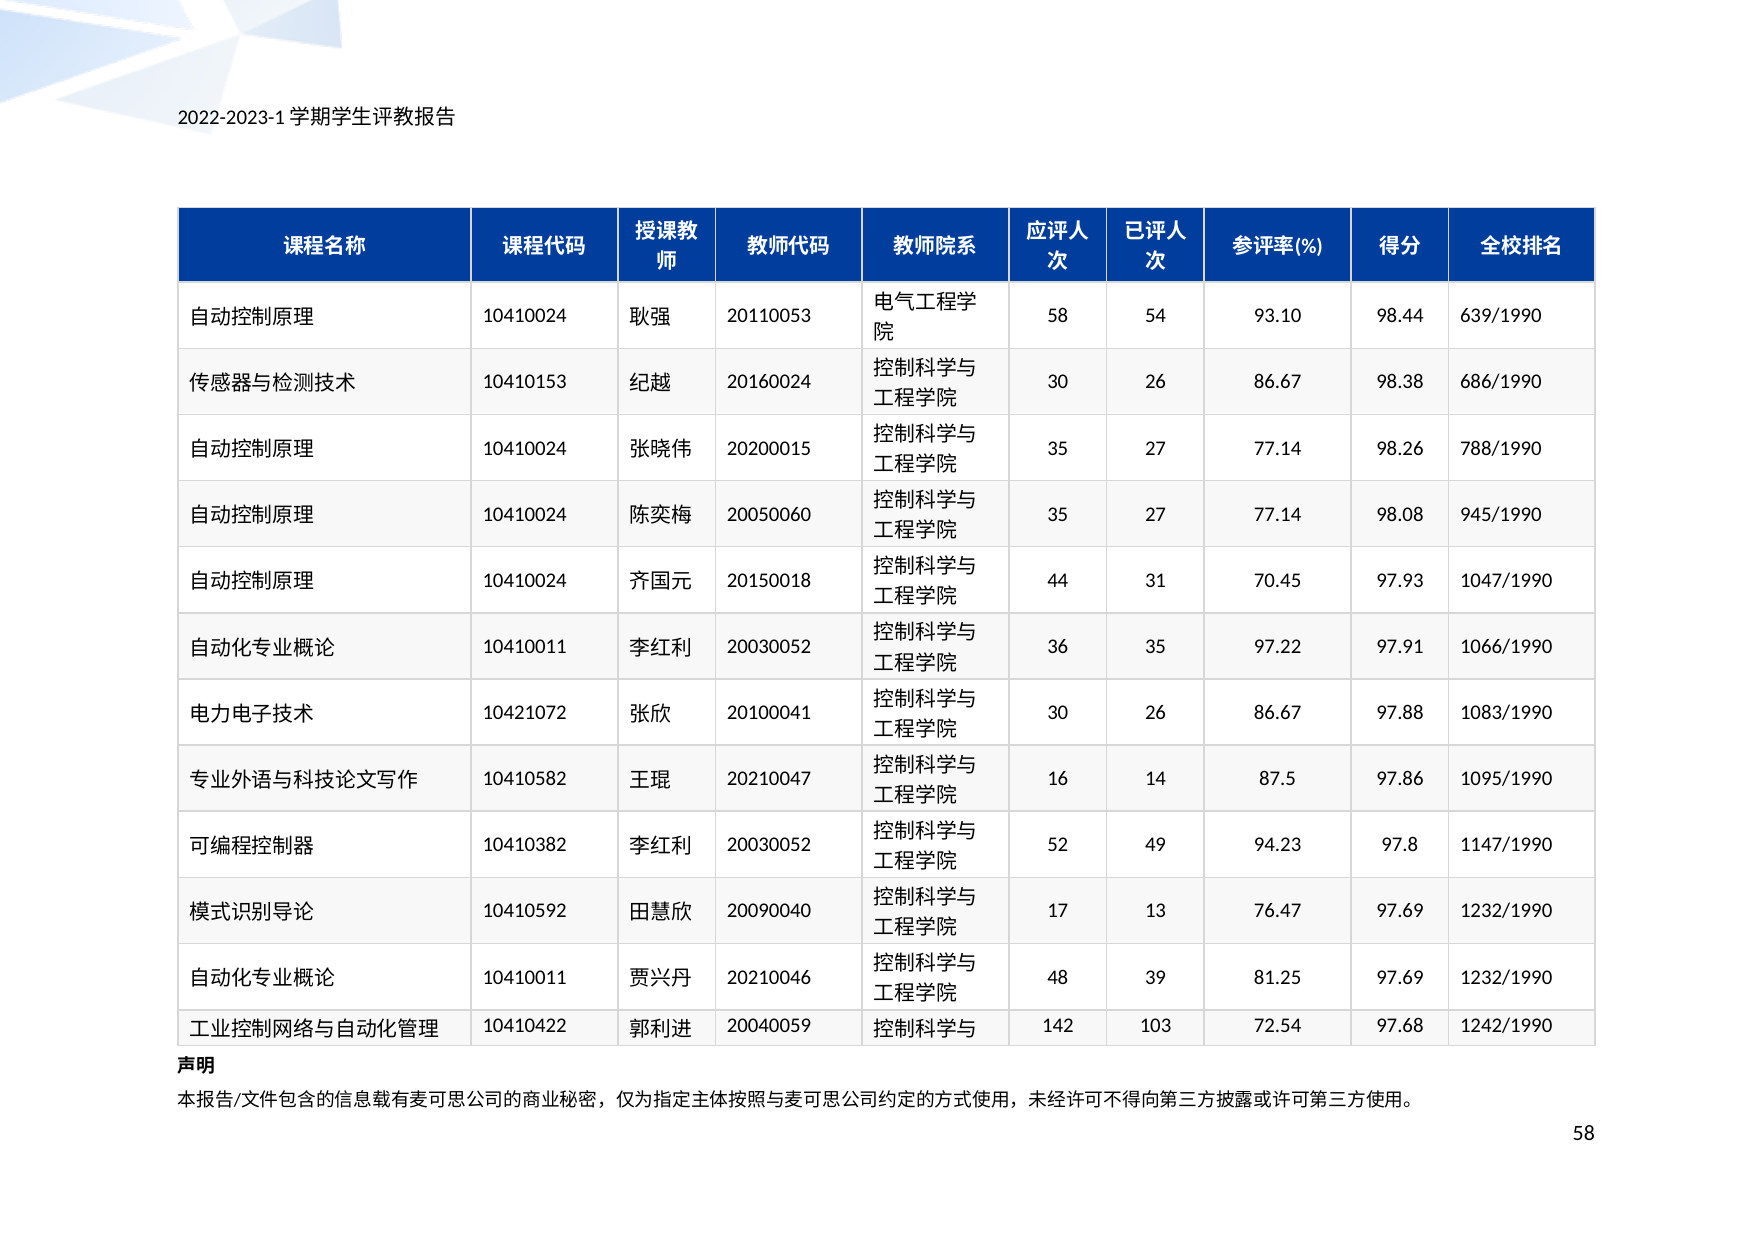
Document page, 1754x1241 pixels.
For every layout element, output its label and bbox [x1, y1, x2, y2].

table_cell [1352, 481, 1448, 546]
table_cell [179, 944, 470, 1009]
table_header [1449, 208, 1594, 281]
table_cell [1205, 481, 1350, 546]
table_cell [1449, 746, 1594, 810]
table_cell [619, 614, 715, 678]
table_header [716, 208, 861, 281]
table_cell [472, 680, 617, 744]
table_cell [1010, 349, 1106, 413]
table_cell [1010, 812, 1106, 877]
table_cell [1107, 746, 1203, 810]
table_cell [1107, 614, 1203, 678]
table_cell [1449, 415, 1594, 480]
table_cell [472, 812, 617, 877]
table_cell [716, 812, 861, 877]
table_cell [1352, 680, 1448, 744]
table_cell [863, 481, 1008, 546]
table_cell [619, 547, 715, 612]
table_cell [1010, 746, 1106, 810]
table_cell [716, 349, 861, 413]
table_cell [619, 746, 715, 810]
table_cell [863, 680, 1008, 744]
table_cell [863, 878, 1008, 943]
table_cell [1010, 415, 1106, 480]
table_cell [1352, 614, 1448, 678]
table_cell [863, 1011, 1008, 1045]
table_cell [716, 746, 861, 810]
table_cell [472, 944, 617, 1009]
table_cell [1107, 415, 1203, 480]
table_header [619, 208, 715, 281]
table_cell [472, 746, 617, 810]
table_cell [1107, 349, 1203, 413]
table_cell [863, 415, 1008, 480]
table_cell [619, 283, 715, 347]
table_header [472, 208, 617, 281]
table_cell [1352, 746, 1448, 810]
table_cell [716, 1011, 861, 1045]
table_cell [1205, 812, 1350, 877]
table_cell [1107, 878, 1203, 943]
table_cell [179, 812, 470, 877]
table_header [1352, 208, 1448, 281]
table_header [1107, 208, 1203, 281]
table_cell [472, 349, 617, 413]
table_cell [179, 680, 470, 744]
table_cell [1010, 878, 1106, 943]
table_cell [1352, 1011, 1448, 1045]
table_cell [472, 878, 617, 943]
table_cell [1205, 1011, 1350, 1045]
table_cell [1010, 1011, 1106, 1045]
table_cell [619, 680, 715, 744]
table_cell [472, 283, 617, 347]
picture [0, 0, 522, 210]
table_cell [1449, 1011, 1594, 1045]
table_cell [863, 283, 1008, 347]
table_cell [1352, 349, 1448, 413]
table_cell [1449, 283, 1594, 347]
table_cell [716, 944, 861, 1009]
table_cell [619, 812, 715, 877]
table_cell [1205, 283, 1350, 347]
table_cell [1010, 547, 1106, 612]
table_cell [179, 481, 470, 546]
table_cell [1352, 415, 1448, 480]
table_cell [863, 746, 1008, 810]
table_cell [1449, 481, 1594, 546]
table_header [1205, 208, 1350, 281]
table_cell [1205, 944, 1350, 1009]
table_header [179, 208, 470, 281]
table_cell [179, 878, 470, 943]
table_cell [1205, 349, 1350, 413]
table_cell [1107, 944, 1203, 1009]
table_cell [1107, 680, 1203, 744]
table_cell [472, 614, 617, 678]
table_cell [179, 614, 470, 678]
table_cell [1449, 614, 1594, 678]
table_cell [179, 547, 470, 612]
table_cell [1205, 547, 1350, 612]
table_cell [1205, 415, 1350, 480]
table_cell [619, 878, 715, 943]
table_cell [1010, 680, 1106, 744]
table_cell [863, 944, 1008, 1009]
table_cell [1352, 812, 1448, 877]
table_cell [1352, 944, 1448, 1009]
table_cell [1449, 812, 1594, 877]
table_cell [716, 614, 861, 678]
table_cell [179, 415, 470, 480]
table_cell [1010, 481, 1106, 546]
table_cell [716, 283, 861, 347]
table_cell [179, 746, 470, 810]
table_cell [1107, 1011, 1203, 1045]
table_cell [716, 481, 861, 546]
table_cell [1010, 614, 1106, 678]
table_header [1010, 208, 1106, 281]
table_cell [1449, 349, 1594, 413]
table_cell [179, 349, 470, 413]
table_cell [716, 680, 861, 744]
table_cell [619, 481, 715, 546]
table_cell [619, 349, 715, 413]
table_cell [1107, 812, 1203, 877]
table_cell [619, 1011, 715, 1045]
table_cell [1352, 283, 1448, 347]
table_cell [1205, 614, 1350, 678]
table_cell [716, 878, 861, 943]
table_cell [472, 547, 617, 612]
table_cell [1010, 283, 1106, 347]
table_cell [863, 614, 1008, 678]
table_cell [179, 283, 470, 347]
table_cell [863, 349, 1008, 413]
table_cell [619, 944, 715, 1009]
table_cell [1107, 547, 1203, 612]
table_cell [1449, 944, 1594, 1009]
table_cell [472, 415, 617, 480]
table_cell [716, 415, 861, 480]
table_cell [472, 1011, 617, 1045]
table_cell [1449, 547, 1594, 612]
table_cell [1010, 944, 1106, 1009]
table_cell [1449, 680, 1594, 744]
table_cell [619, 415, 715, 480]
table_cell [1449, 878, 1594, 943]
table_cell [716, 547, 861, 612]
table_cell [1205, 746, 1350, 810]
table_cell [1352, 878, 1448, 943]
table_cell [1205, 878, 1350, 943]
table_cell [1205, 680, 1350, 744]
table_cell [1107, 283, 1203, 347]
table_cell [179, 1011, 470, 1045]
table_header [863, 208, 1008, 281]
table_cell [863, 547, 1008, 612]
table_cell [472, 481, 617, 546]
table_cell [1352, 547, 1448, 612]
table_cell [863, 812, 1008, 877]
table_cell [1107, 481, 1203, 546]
